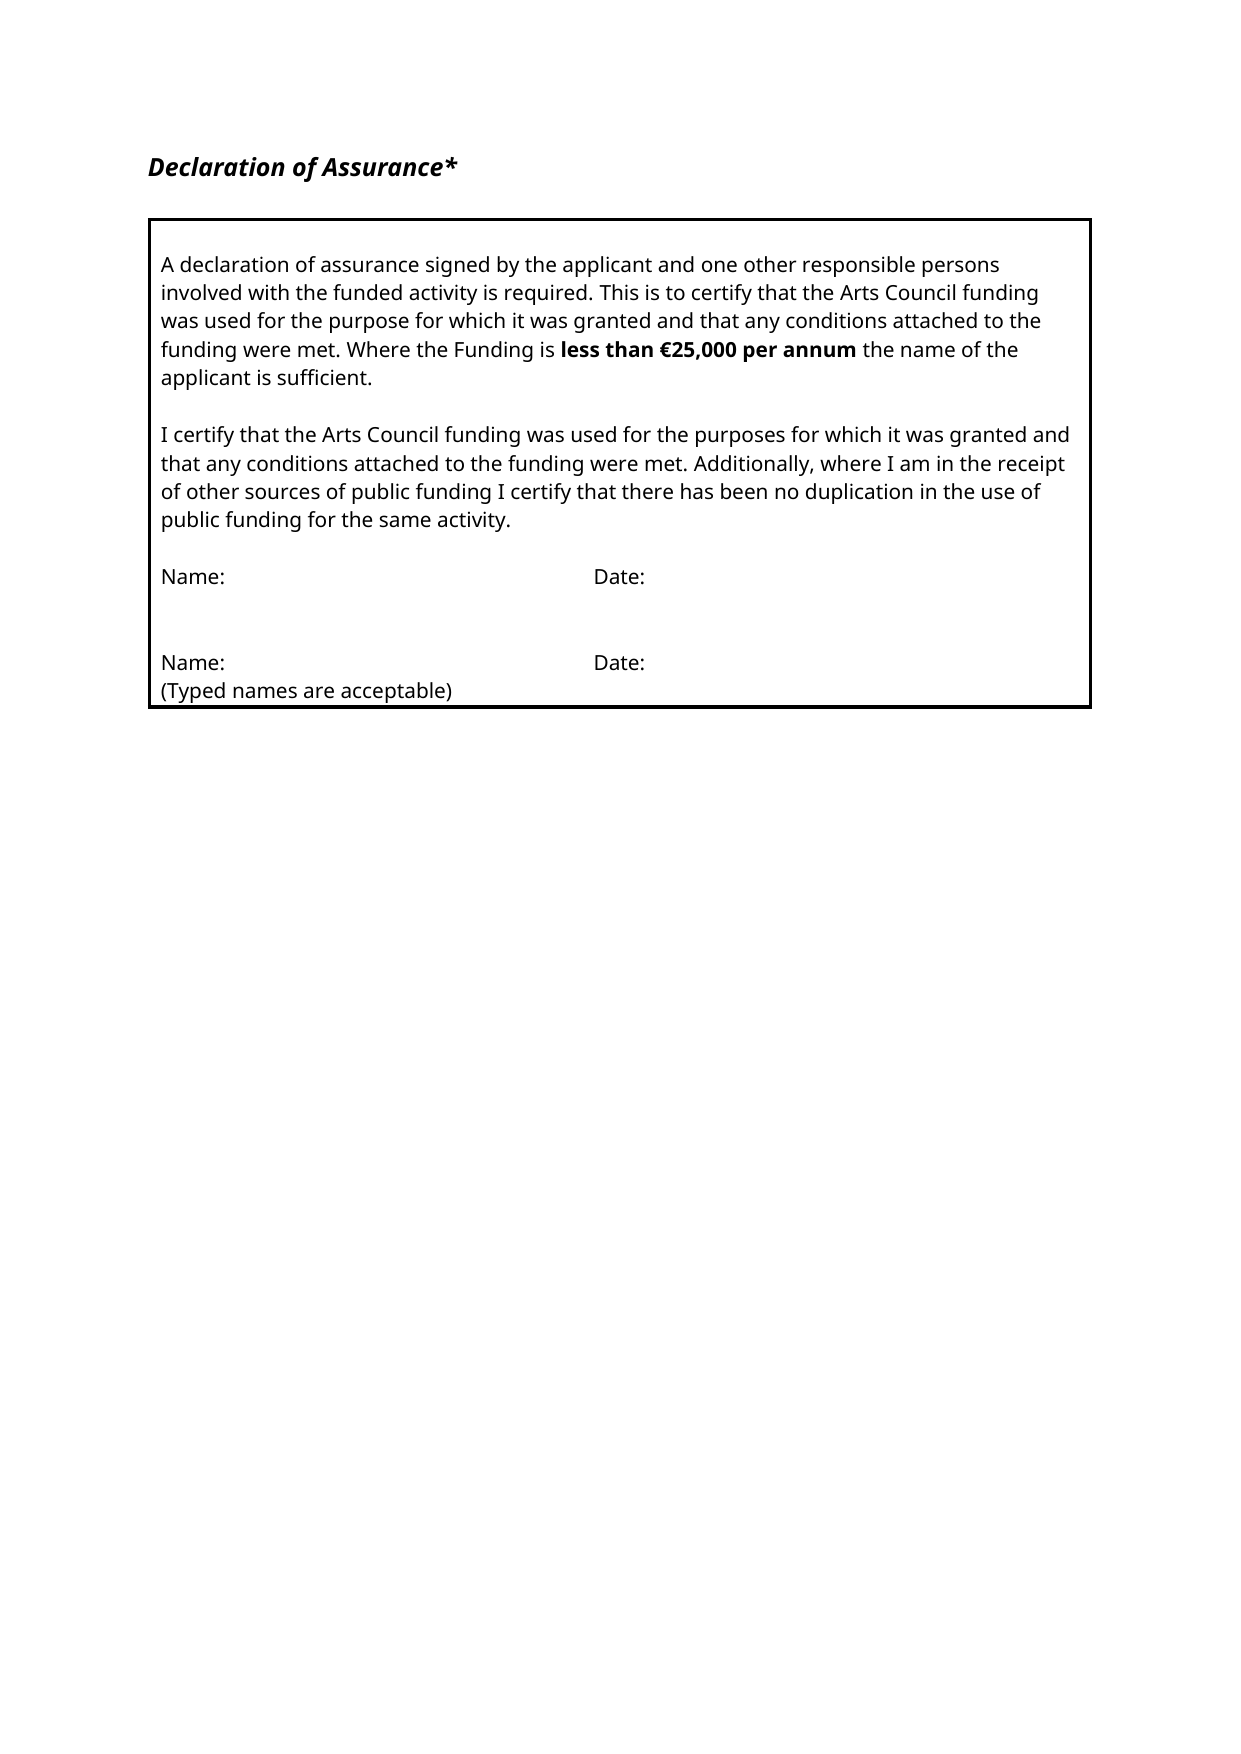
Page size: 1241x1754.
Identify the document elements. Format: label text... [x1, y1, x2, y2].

table_header A declaration of assurance signed by the applicant and one other responsible persons involved with the funded activity is required. This is to certify that the Arts Council funding was used for the purpose for which it was granted and that any conditions attached to the funding were met. Where the Funding is less than €25,000 per annum the name of the applicant is sufficient. I certify that the Arts Council funding was used for the purposes for which it was granted and that any conditions attached to the funding were met. Additionally, where I am in the receipt of other sources of public funding I certify that there has been no duplication in the use of public funding for the same activity. Name: Date: Name: Date: (Typed names are acceptable) [151, 221, 1089, 705]
text Declaration of Assurance* [148, 150, 1092, 184]
